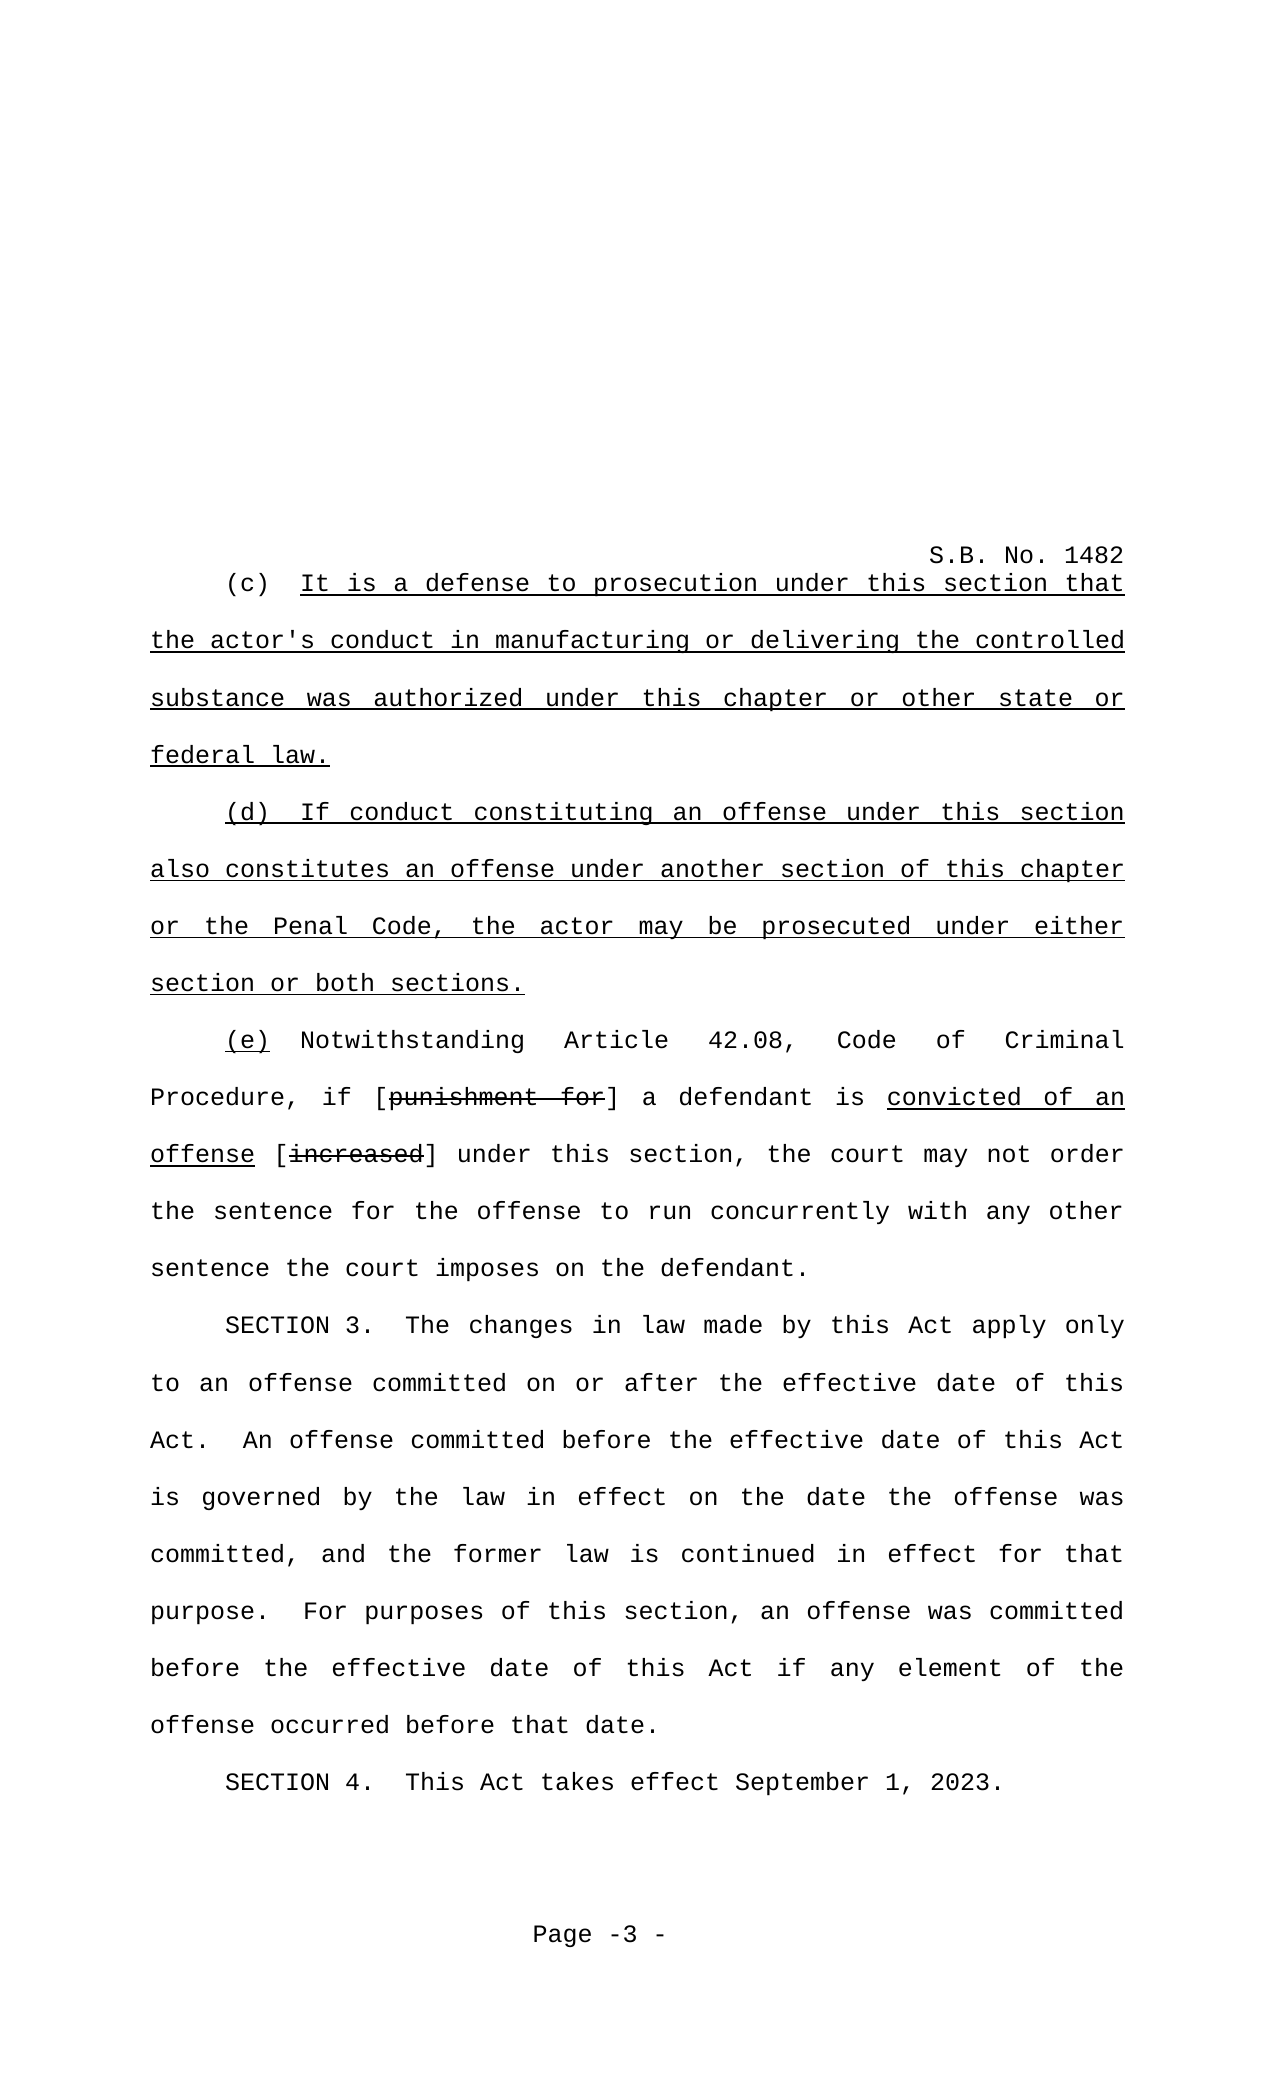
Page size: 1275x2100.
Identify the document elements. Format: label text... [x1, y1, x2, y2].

text SECTION 3. The changes in law made by this Act apply only to an offense committed on or after the effective date of this Act. An offense committed before the effective date of this Act is governed by the law in effect on the date the offense was committed, and the former law is continued in effect for that purpose. For purposes of this section, an offense was committed before the effective date of this Act if any element of the offense occurred before that date. [150, 1313, 1125, 1741]
text (e) Notwithstanding Article 42.08, Code of Criminal Procedure, if [punishment for] a defendant is convicted of an offense [increased] under this section, the court may not order the sentence for the offense to run concurrently with any other sentence the court imposes on the defendant. [150, 1027, 1125, 1284]
text (c) It is a defense to prosecution under this section that the actor's conduct in manufacturing or delivering the controlled substance was authorized under this chapter or other state or federal law. [150, 571, 1125, 651]
text (d) If conduct constituting an offense under this section also constitutes an offense under another section of this chapter or the Penal Code, the actor may be prosecuted under either section or both sections. [150, 799, 1125, 880]
text (d) If conduct constituting an offense under this section also constitutes an offense under another section of this chapter or the Penal Code, the actor may be prosecuted under either section or both sections. [150, 881, 1125, 937]
text (c) It is a defense to prosecution under this section that the actor's conduct in manufacturing or delivering the controlled substance was authorized under this chapter or other state or federal law. [150, 710, 1125, 771]
text SECTION 4. This Act takes effect September 1, 2023. [150, 1769, 1125, 1798]
text (d) If conduct constituting an offense under this section also constitutes an offense under another section of this chapter or the Penal Code, the actor may be prosecuted under either section or both sections. [150, 938, 1125, 999]
text (c) It is a defense to prosecution under this section that the actor's conduct in manufacturing or delivering the controlled substance was authorized under this chapter or other state or federal law. [150, 653, 1125, 708]
